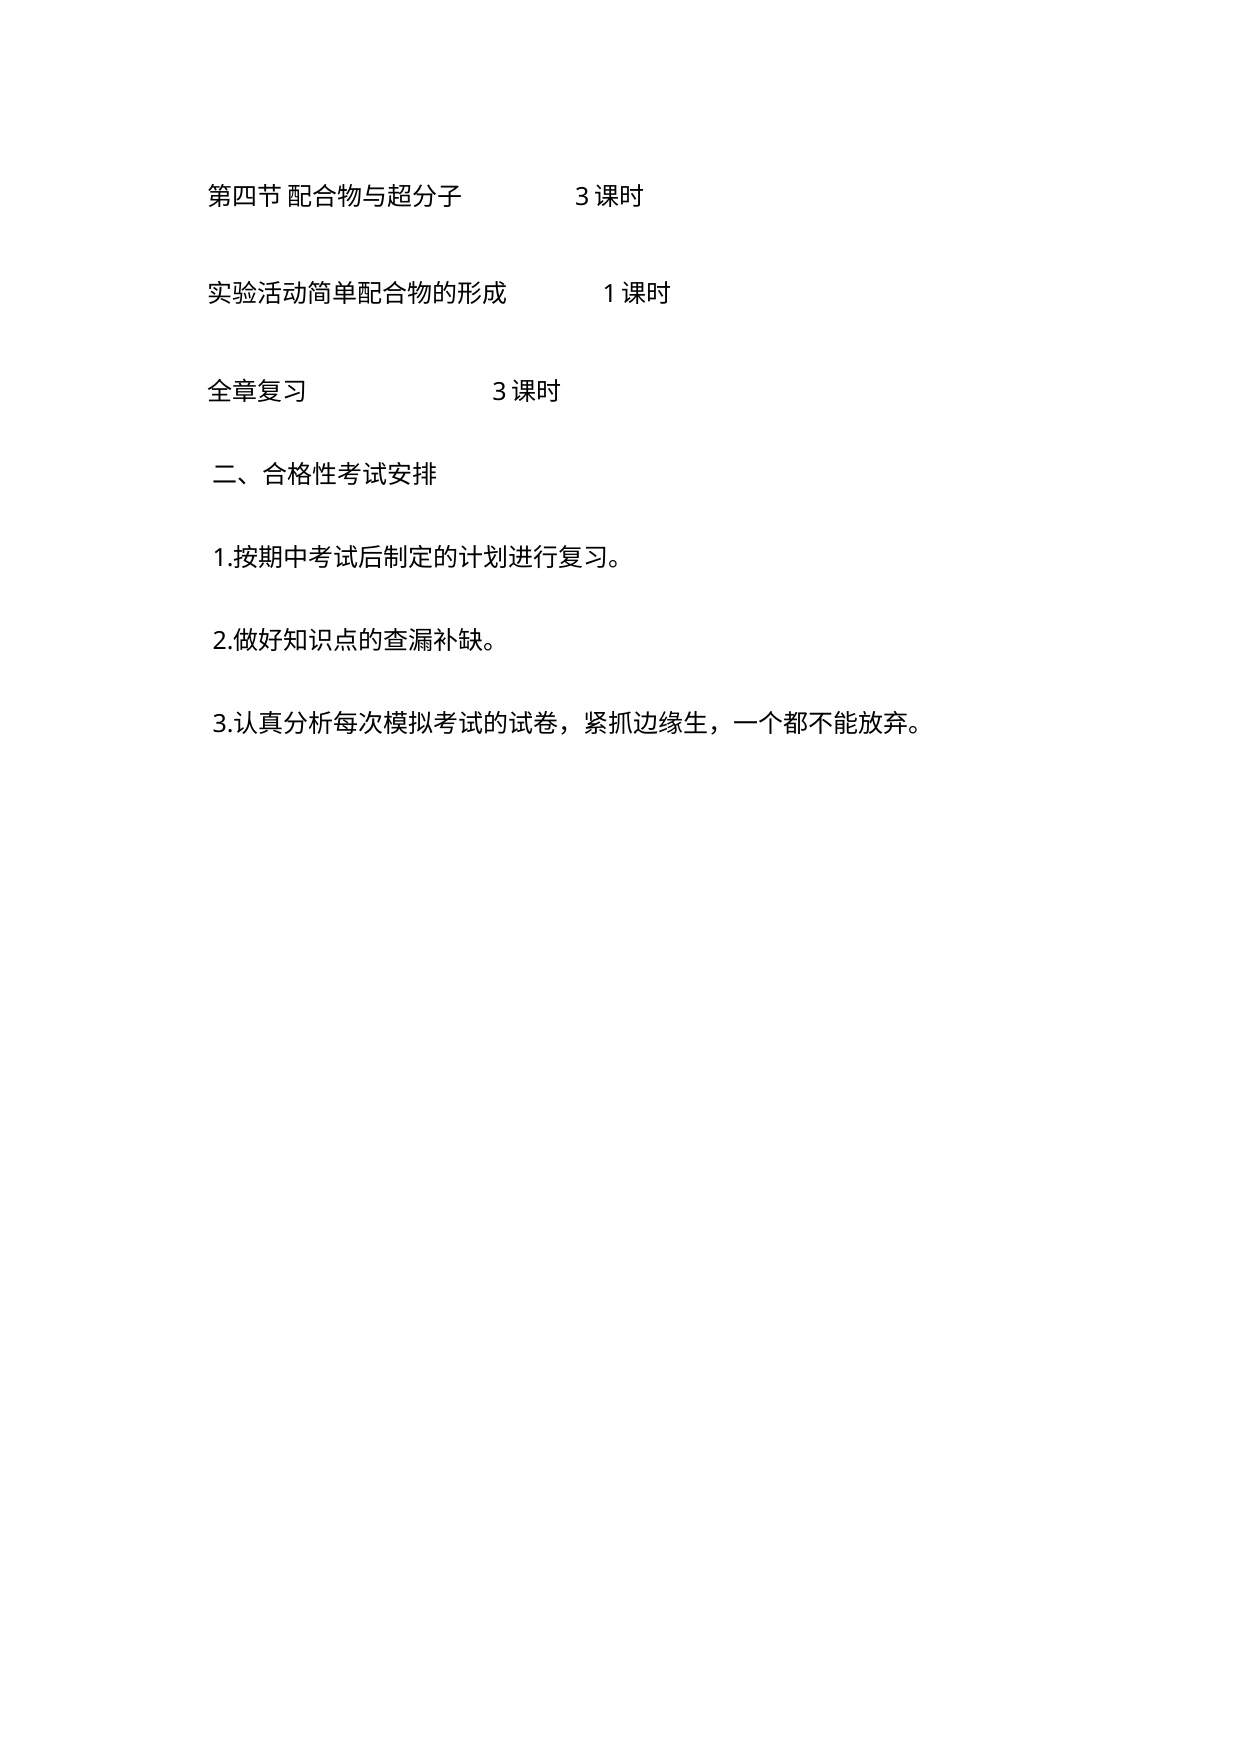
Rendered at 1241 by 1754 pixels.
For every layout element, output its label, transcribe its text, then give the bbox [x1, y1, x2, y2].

list 二、合格性考试安排 [187, 440, 1053, 505]
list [187, 162, 1053, 422]
list 2.做好知识点的查漏补缺。 [187, 606, 1053, 671]
list 3.认真分析每次模拟考试的试卷，紧抓边缘生，一个都不能放弃。 [187, 689, 1053, 754]
list 1.按期中考试后制定的计划进行复习。 [187, 523, 1053, 588]
